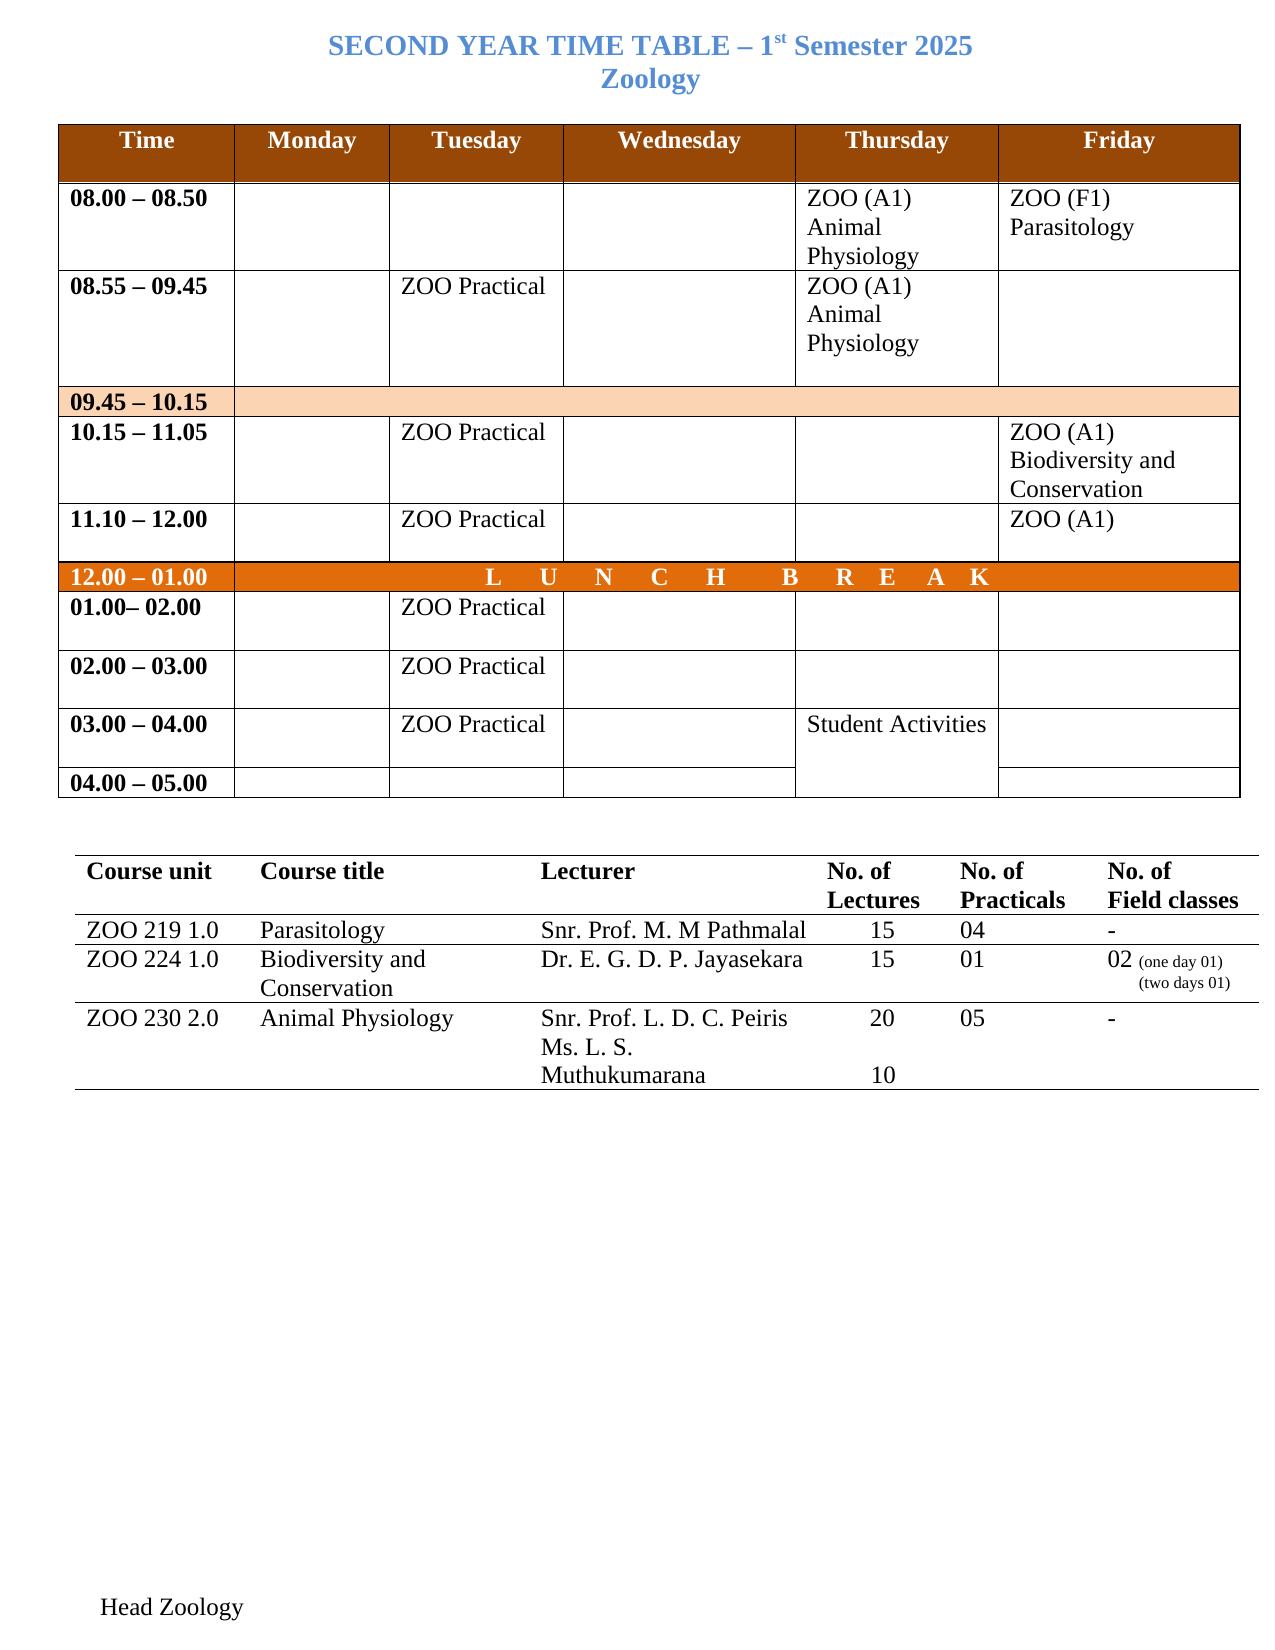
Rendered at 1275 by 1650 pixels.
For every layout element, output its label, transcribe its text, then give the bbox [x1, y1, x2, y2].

table_header Time [59, 125, 234, 182]
table_header Monday [235, 125, 389, 182]
table_cell [564, 417, 795, 503]
table_cell [999, 768, 1239, 797]
table_cell [564, 709, 795, 767]
table_cell - [1096, 1003, 1259, 1089]
table_cell ZOO (A1) Animal Physiology [796, 271, 998, 386]
table_cell ZOO (A1) [999, 504, 1239, 561]
table_cell [564, 271, 795, 386]
table_cell [235, 709, 389, 767]
table_cell [564, 504, 795, 561]
table_header Course title [249, 856, 529, 914]
table_cell [235, 504, 389, 561]
table_cell 02 (one day 01) (two days 01) [1096, 945, 1259, 1002]
table_cell [235, 768, 389, 797]
table_cell ZOO (A1) Animal Physiology [796, 184, 998, 270]
table_cell [796, 504, 998, 561]
table_cell ZOO Practical [390, 417, 563, 503]
table_cell [564, 184, 795, 270]
table_cell 01.00– 02.00 [59, 592, 234, 650]
table_cell [235, 271, 389, 386]
table_cell [390, 184, 563, 270]
table_cell ZOO (A1) Biodiversity and Conservation [999, 417, 1239, 503]
table_header Lecturer [529, 856, 816, 914]
table_cell 03.00 – 04.00 [59, 709, 234, 767]
table_cell 04 [949, 915, 1096, 943]
table_cell ZOO Practical [390, 709, 563, 767]
table_cell 15 [816, 945, 948, 1002]
table_cell ZOO Practical [390, 504, 563, 561]
table_cell [796, 651, 998, 708]
table_cell ZOO 219 1.0 [75, 915, 249, 943]
table_cell [564, 768, 795, 797]
table_cell [235, 592, 389, 650]
table_cell 10.15 – 11.05 [59, 417, 234, 503]
table_cell 15 [816, 915, 948, 943]
table_cell 08.00 – 08.50 [59, 184, 234, 270]
table_cell [796, 417, 998, 503]
table_cell Snr. Prof. L. D. C. Peiris Ms. L. S. Muthukumarana [529, 1003, 816, 1089]
table_cell [999, 651, 1239, 708]
table_cell Snr. Prof. M. M Pathmalal [529, 915, 816, 943]
table_cell ZOO 224 1.0 [75, 945, 249, 1002]
table_cell 12.00 – 01.00 [59, 563, 234, 591]
table_cell ZOO 230 2.0 [75, 1003, 249, 1089]
table_cell 05 [949, 1003, 1096, 1089]
table_cell 08.55 – 09.45 [59, 271, 234, 386]
table_cell L U N C H B R E A K [235, 563, 1239, 591]
table_header Thursday [796, 125, 998, 182]
table_cell 11.10 – 12.00 [59, 504, 234, 561]
table_cell Student Activities [796, 709, 998, 797]
table_cell [235, 184, 389, 270]
table_cell Dr. E. G. D. P. Jayasekara [529, 945, 816, 1002]
table_cell [390, 768, 563, 797]
table_header Tuesday [390, 125, 563, 182]
table_cell [999, 271, 1239, 386]
table_cell 01 [949, 945, 1096, 1002]
table_cell ZOO Practical [390, 592, 563, 650]
table_cell - [1096, 915, 1259, 943]
table_cell [564, 592, 795, 650]
table_cell 04.00 – 05.00 [59, 768, 234, 797]
table_cell 02.00 – 03.00 [59, 651, 234, 708]
table_cell ZOO Practical [390, 651, 563, 708]
table_cell [999, 709, 1239, 767]
table_header Wednesday [564, 125, 795, 182]
table_header No. of Practicals [949, 856, 1096, 914]
table_cell ZOO Practical [390, 271, 563, 386]
table_cell Parasitology [249, 915, 529, 943]
table_cell Biodiversity and Conservation [249, 945, 529, 1002]
table_cell ZOO (F1) Parasitology [999, 184, 1239, 270]
table_cell [235, 417, 389, 503]
table_cell 20 10 [816, 1003, 948, 1089]
table_cell [796, 592, 998, 650]
table_cell [235, 651, 389, 708]
table_cell [999, 592, 1239, 650]
table_header Course unit [75, 856, 249, 914]
table_header No. of Field classes [1096, 856, 1259, 914]
table_cell [564, 651, 795, 708]
table_cell 09.45 – 10.15 [59, 387, 234, 416]
table_header No. of Lectures [816, 856, 948, 914]
table_cell [235, 387, 1239, 416]
table_cell Animal Physiology [249, 1003, 529, 1089]
table_header Friday [999, 125, 1239, 182]
